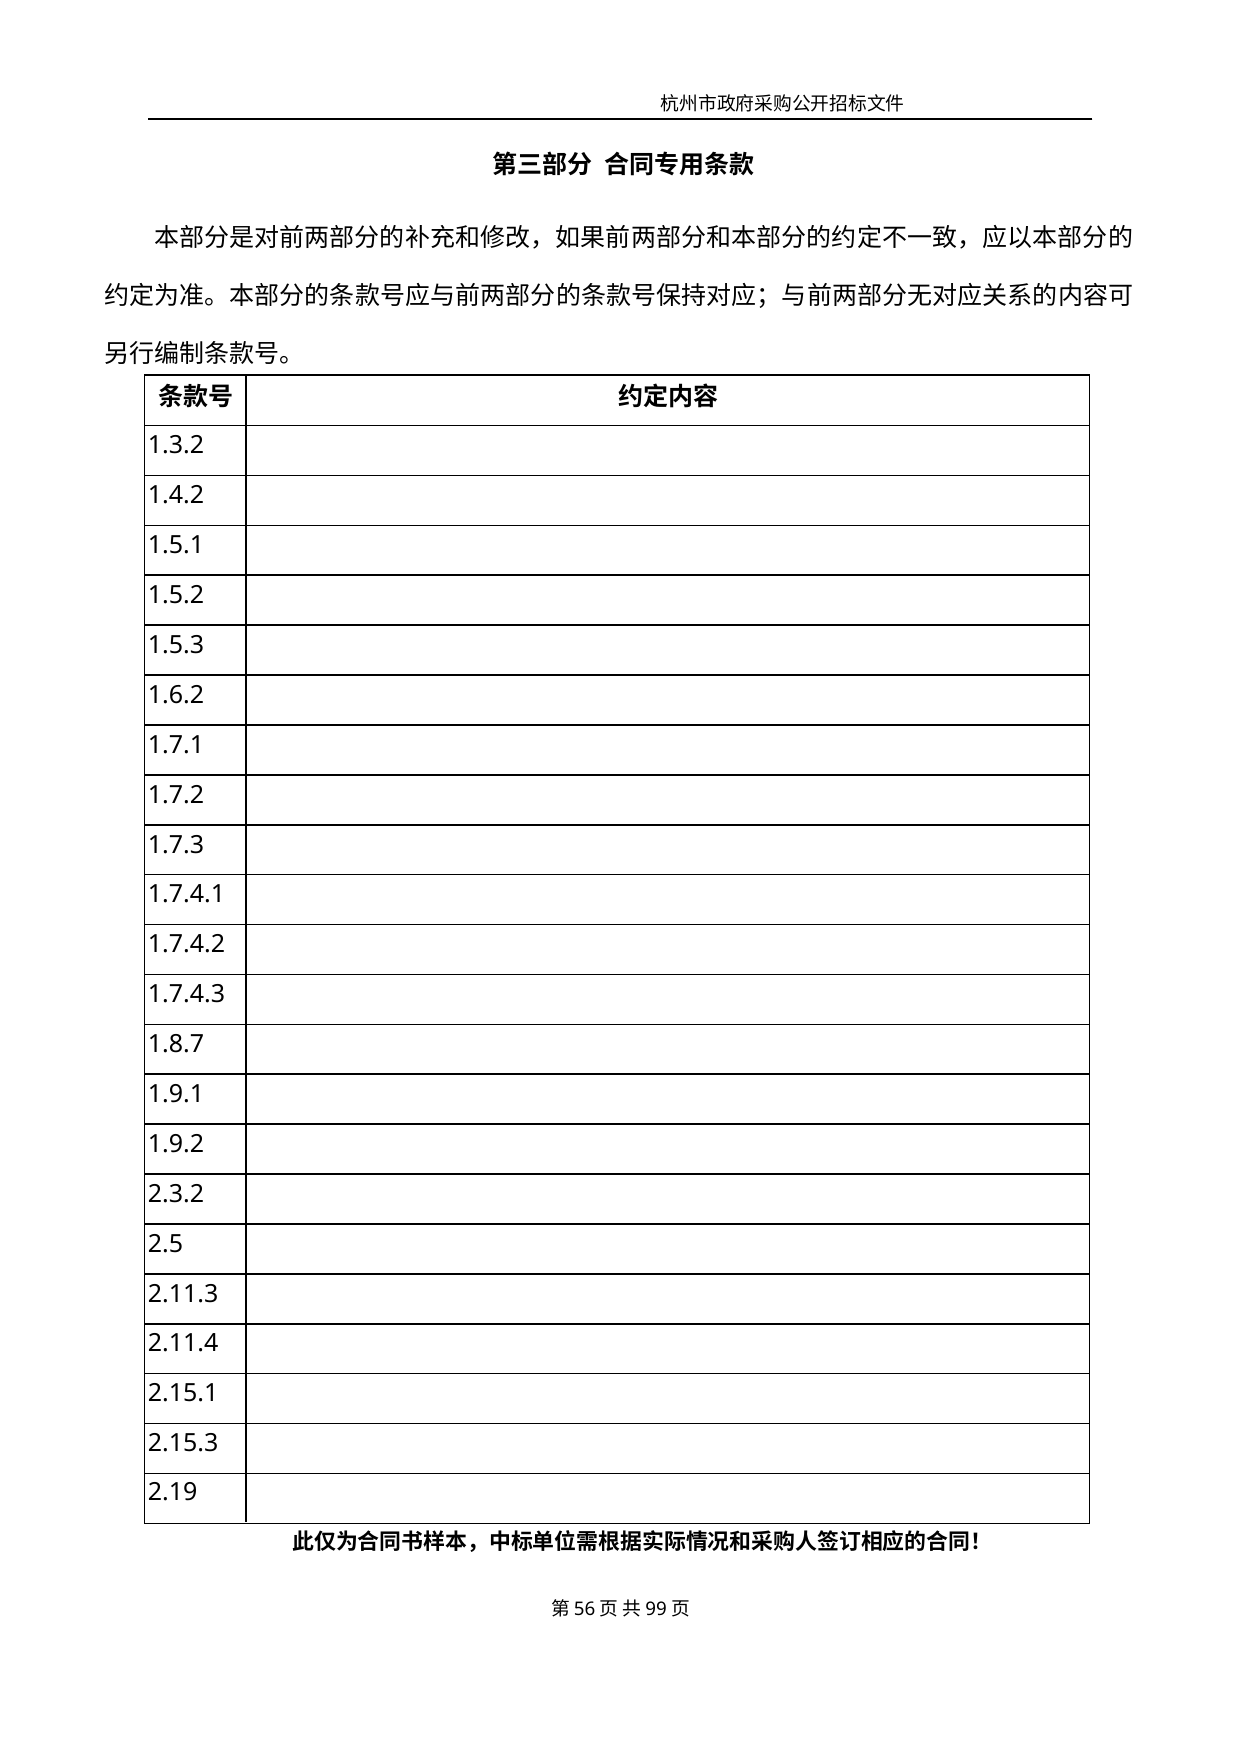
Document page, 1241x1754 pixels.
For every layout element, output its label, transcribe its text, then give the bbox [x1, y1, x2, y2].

text 本部分是对前两部分的补充和修改，如果前两部分和本部分的约定不一致，应以本部分的约定为准。本部分的条款号应与前两部分的条款号保持对应；与前两部分无对应关系的内容可另行编制条款号。 [104, 199, 1136, 374]
table_cell 2.11.4 [145, 1325, 245, 1373]
table_cell [247, 626, 1089, 674]
table_cell 1.4.2 [145, 476, 245, 524]
table_cell [247, 1474, 1089, 1522]
table_cell 1.5.3 [145, 626, 245, 674]
table_cell [247, 776, 1089, 824]
table_cell 1.7.1 [145, 726, 245, 774]
table_cell [247, 826, 1089, 874]
table_cell [247, 1424, 1089, 1472]
table_cell [247, 1225, 1089, 1273]
table_cell 2.15.1 [145, 1374, 245, 1423]
table_cell [247, 925, 1089, 973]
table_cell 1.6.2 [145, 676, 245, 724]
table_header 条款号 [145, 376, 245, 425]
table_cell [247, 1175, 1089, 1223]
table_cell [247, 576, 1089, 624]
table_cell 1.7.4.2 [145, 925, 245, 973]
table_cell [247, 726, 1089, 774]
table_cell 1.7.2 [145, 776, 245, 824]
table_cell [247, 1025, 1089, 1073]
table_cell 1.8.7 [145, 1025, 245, 1073]
table_cell 1.7.4.1 [145, 875, 245, 924]
table_cell [247, 676, 1089, 724]
text 第三部分 合同专用条款 [148, 145, 1092, 181]
table_cell [247, 1125, 1089, 1173]
table_cell [247, 1374, 1089, 1423]
table_cell [247, 526, 1089, 574]
table_cell [247, 1325, 1089, 1373]
table_cell [247, 476, 1089, 524]
table_cell 1.7.4.3 [145, 975, 245, 1023]
table_cell 1.5.1 [145, 526, 245, 574]
table_cell 1.9.2 [145, 1125, 245, 1173]
table_cell 1.9.1 [145, 1075, 245, 1123]
table_cell 1.3.2 [145, 426, 245, 474]
table_cell 2.5 [145, 1225, 245, 1273]
table_cell 2.19 [145, 1474, 245, 1522]
table_cell 1.7.3 [145, 826, 245, 874]
table_cell 2.15.3 [145, 1424, 245, 1472]
text 此仅为合同书样本，中标单位需根据实际情况和采购人签订相应的合同！ [104, 1524, 1136, 1556]
table_cell 2.3.2 [145, 1175, 245, 1223]
table_cell [247, 875, 1089, 924]
table_cell [247, 975, 1089, 1023]
table_cell [247, 1275, 1089, 1323]
table_header 约定内容 [247, 376, 1089, 425]
table_cell [247, 426, 1089, 474]
table_cell [247, 1075, 1089, 1123]
table_cell 1.5.2 [145, 576, 245, 624]
table_cell 2.11.3 [145, 1275, 245, 1323]
